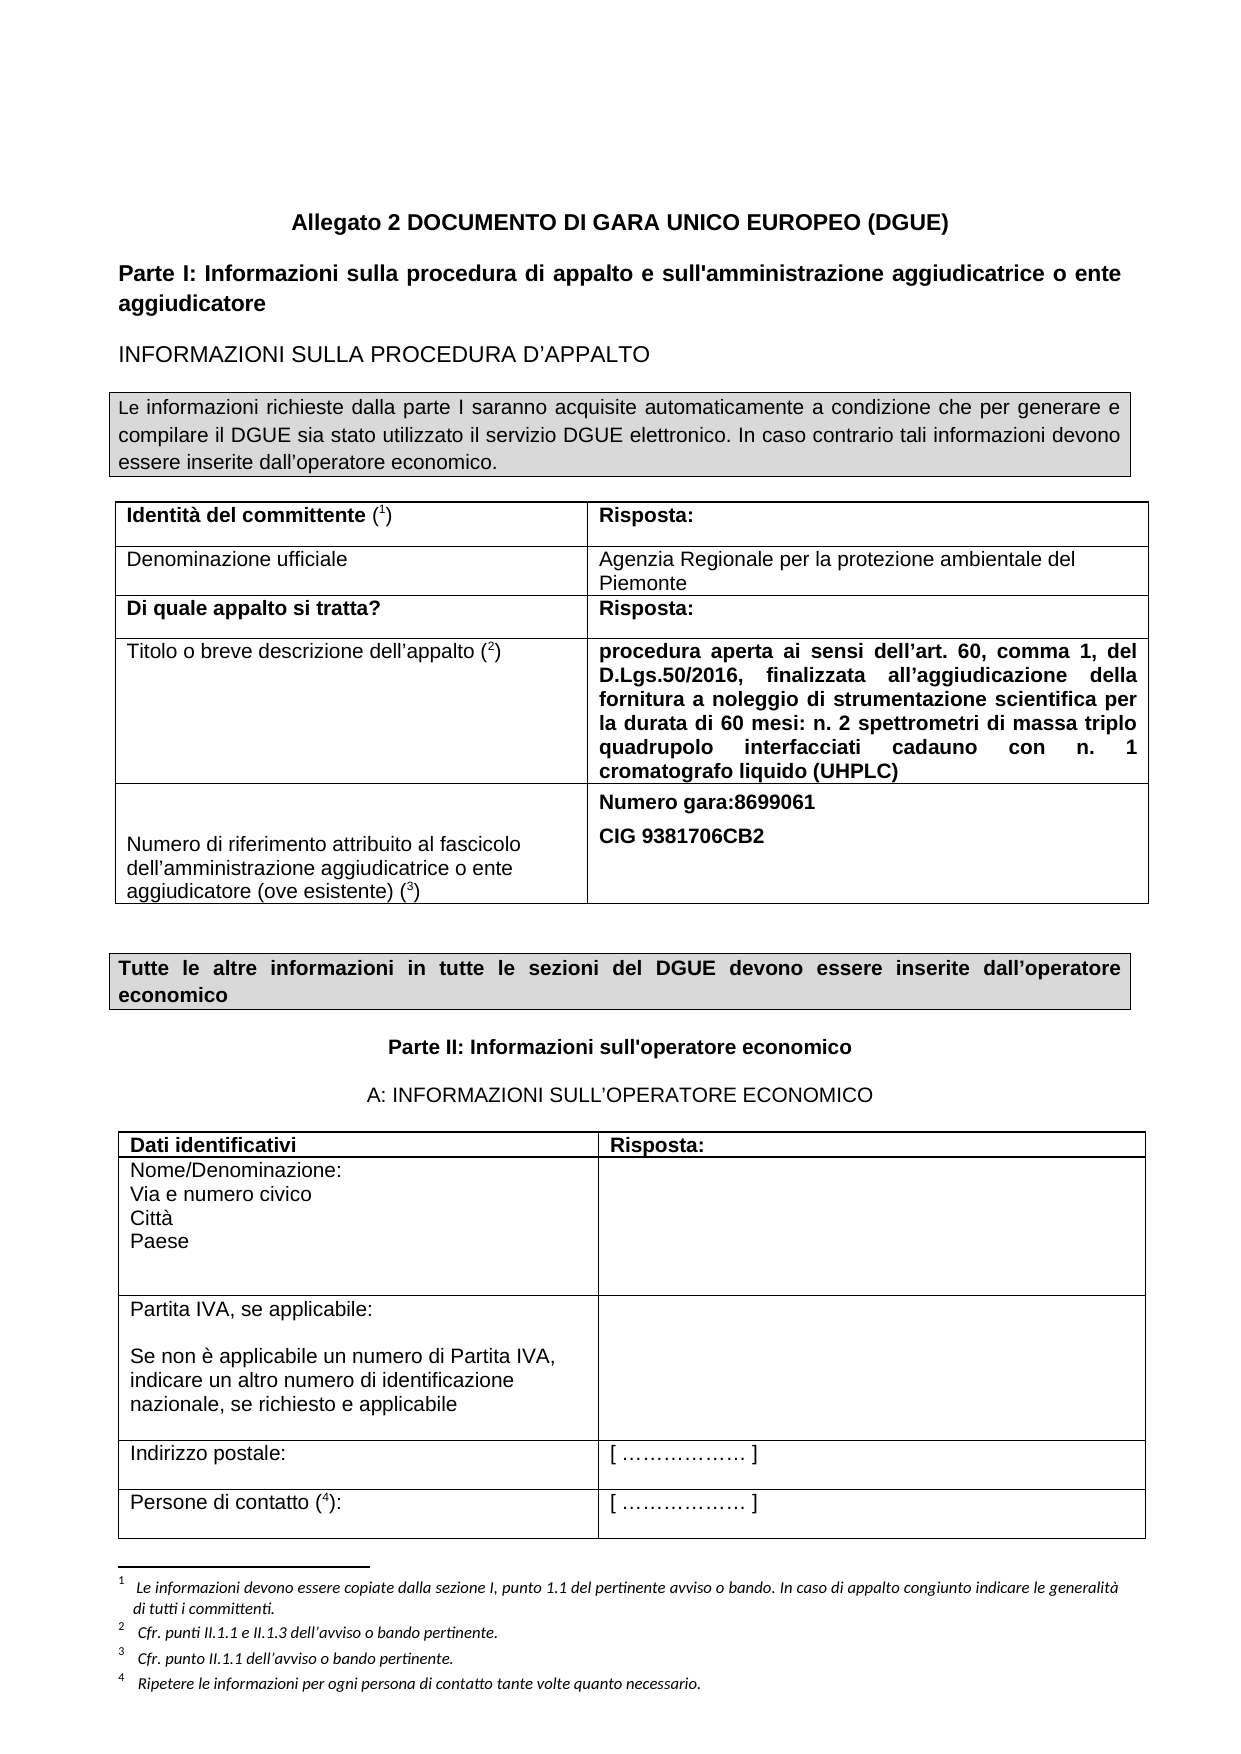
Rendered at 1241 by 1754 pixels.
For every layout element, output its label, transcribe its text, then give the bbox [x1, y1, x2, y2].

table_cell [ ……………… ] [599, 1441, 1145, 1489]
text Tutte le altre informazioni in tutte le sezioni del DGUE devono essere inserite dall’operatore economico [110, 954, 1130, 1009]
table_cell Denominazione ufficiale [116, 547, 587, 595]
table_cell Partita IVA, se applicabile: Se non è applicabile un numero di Partita IVA, indicare un altro numero di identificazione nazionale, se richiesto e applicabile [119, 1296, 598, 1440]
table_cell procedura aperta ai sensi dell’art. 60, comma 1, del D.Lgs.50/2016, finalizzata all’aggiudicazione della fornitura a noleggio di strumentazione scientifica per la durata di 60 mesi: n. 2 spettrometri di massa triplo quadrupolo interfacciati cadauno con n. 1 cromatografo liquido (UHPLC) [588, 639, 1148, 782]
table_cell [599, 1158, 1145, 1295]
table_cell Agenzia Regionale per la protezione ambientale del Piemonte [588, 547, 1148, 595]
table_cell Di quale appalto si tratta? [116, 596, 587, 638]
table_cell Titolo o breve descrizione dell’appalto () [116, 639, 587, 782]
table_cell Nome/Denominazione: Via e numero civico Città Paese [119, 1158, 598, 1295]
text A: INFORMAZIONI SULL’OPERATORE ECONOMICO [118, 1083, 1122, 1107]
table_header Identità del committente () [116, 503, 587, 546]
text Allegato 2 DOCUMENTO DI GARA UNICO EUROPEO (DGUE) [118, 208, 1122, 235]
table_cell Risposta: [588, 596, 1148, 638]
table_cell Indirizzo postale: [119, 1441, 598, 1489]
table_header Dati identificativi [119, 1133, 598, 1156]
table_cell Numero di riferimento attribuito al fascicolo dell’amministrazione aggiudicatrice o ente aggiudicatore (ove esistente) () [116, 784, 587, 903]
table_header Risposta: [588, 503, 1148, 546]
text Parte I: Informazioni sulla procedura di appalto e sull'amministrazione aggiudicatrice o ente aggiudicatore [118, 259, 1122, 316]
table_header Risposta: [599, 1133, 1145, 1156]
text Parte II: Informazioni sull'operatore economico [118, 1035, 1122, 1059]
text INFORMAZIONI SULLA PROCEDURA D’APPALTO [118, 341, 1122, 367]
table_cell Numero gara:8699061 CIG 9381706CB2 [588, 784, 1148, 903]
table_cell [119, 1490, 598, 1538]
table_cell [599, 1296, 1145, 1440]
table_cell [599, 1490, 1145, 1538]
text Le informazioni richieste dalla parte I saranno acquisite automaticamente a condizione che per generare e compilare il DGUE sia stato utilizzato il servizio DGUE elettronico. In caso contrario tali informazioni devono essere inserite dall’operatore economico. [110, 393, 1130, 476]
